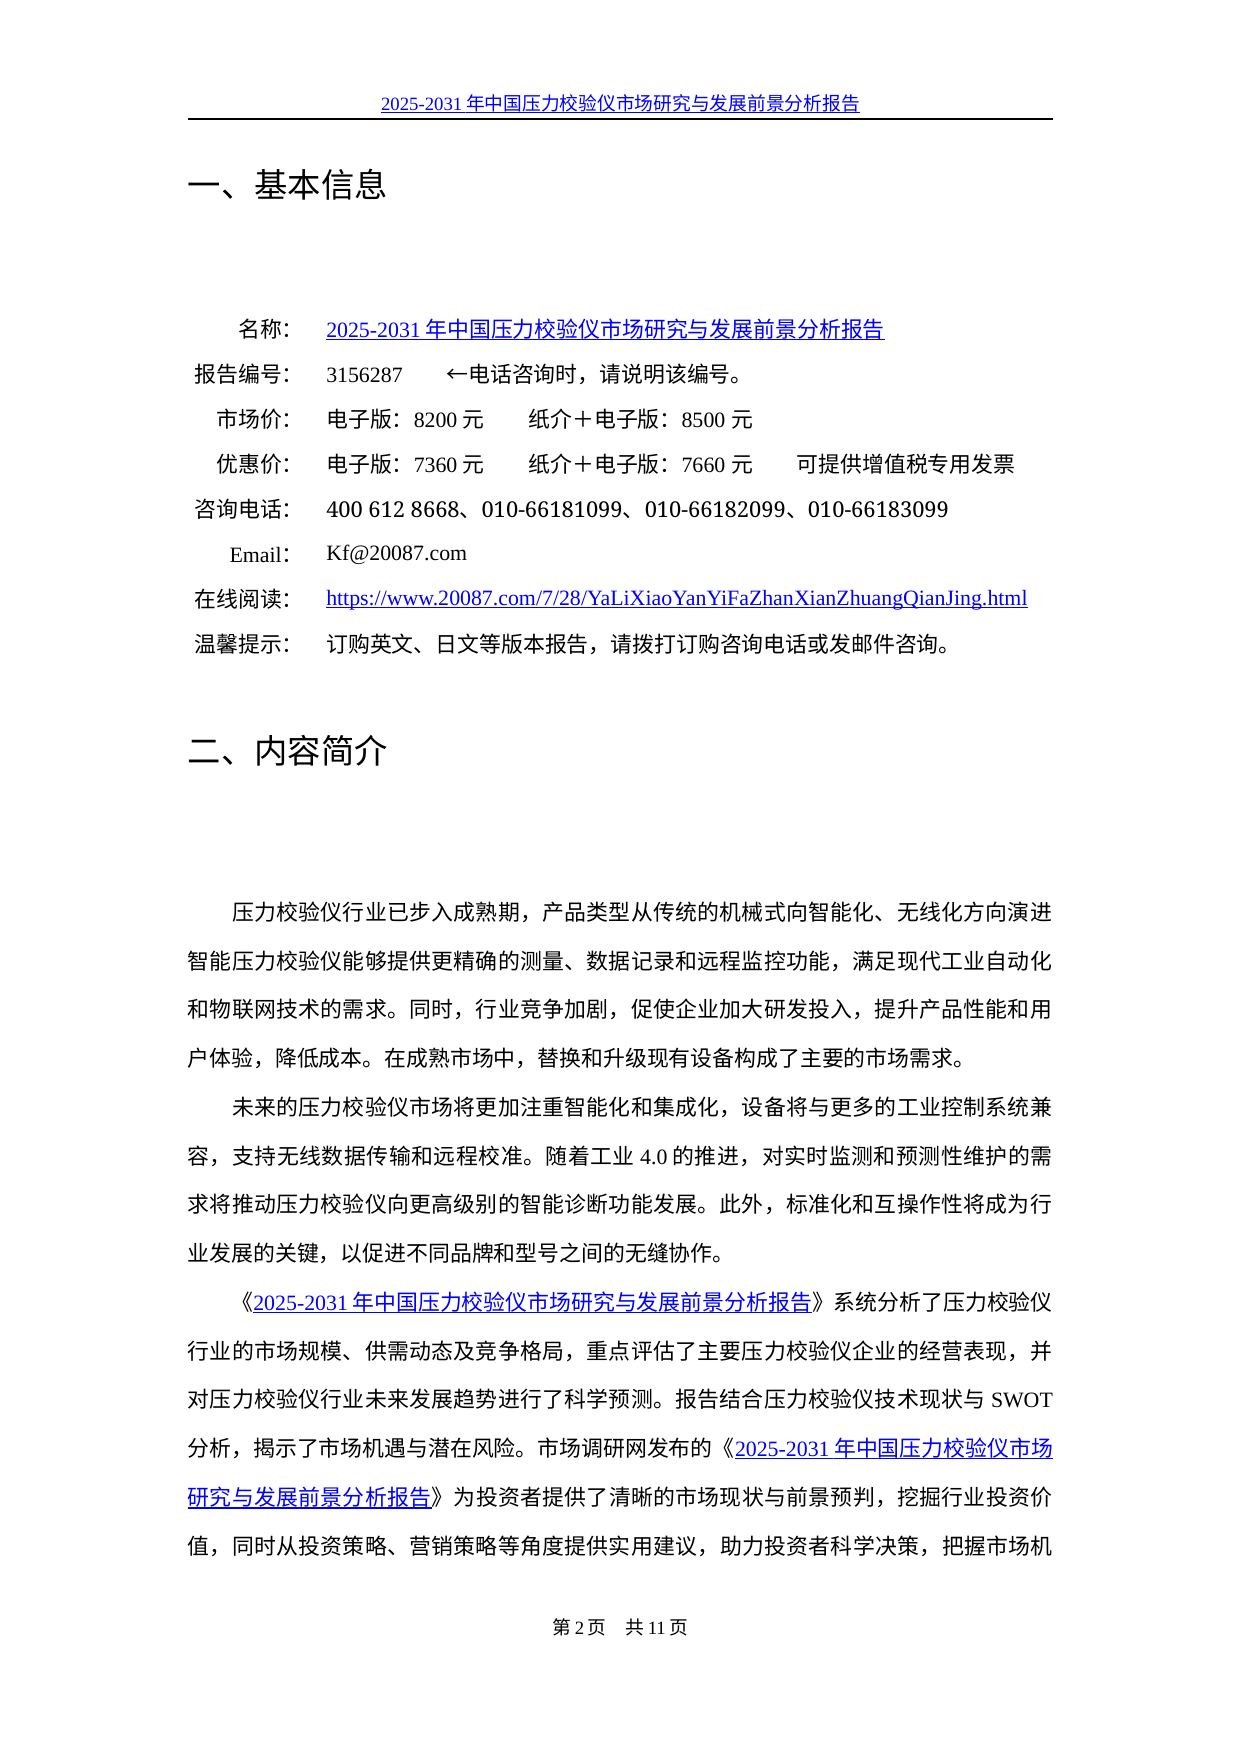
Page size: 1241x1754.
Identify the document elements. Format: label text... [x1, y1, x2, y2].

table_cell 电子版：7360 元 纸介＋电子版：7660 元 可提供增值税专用发票 [315, 447, 1073, 492]
table_cell 咨询电话： [167, 492, 315, 537]
table_cell 市场价： [167, 402, 315, 447]
table_cell 3156287 ←电话咨询时，请说明该编号。 [315, 357, 1073, 402]
table_header 2025-2031年中国压力校验仪市场研究与发展前景分析报告 [315, 312, 1073, 357]
table_cell 400 612 8668、010-66181099、010-66182099、010-66183099 [315, 492, 1073, 537]
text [187, 894, 1053, 1561]
title 二、内容简介 [187, 717, 1053, 782]
table_header 名称： [167, 312, 315, 357]
table_cell [315, 582, 1073, 627]
table_cell 温馨提示： [167, 627, 315, 672]
table_cell 在线阅读： [167, 582, 315, 627]
table_cell 报告编号： [167, 357, 315, 402]
table_cell Kf@20087.com [315, 537, 1073, 582]
table_cell Email： [167, 537, 315, 582]
table_cell 订购英文、日文等版本报告，请拨打订购咨询电话或发邮件咨询。 [315, 627, 1073, 672]
table_cell 电子版：8200 元 纸介＋电子版：8500 元 [315, 402, 1073, 447]
title 一、基本信息 [187, 150, 1053, 215]
table_cell 优惠价： [167, 447, 315, 492]
